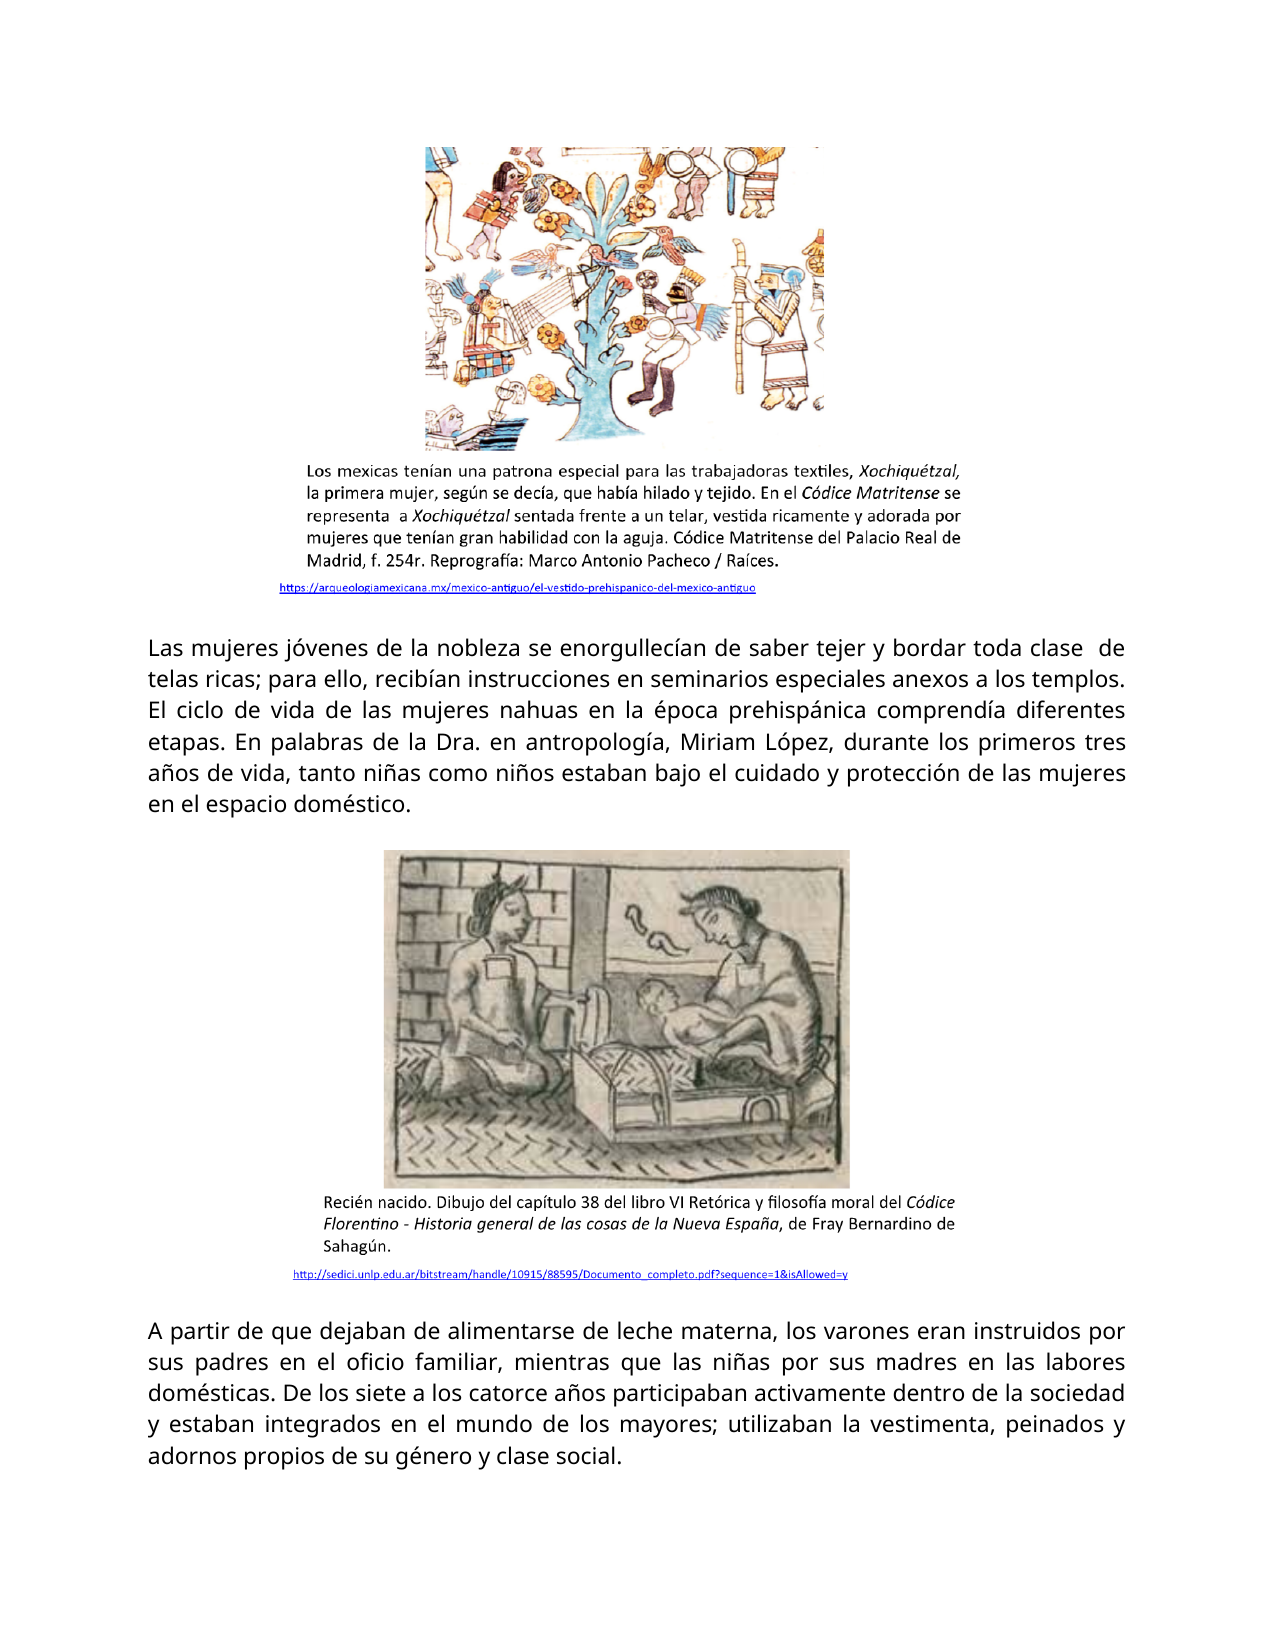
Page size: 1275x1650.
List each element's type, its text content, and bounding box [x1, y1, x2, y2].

text A partir de que dejaban de alimentarse de leche materna, los varones eran instruidos por sus padres en el oficio familiar, mientras que las niñas por sus madres en las labores domésticas. De los siete a los catorce años participaban activamente dentro de la sociedad y estaban integrados en el mundo de los mayores; utilizaban la vestimenta, peinados y adornos propios de su género y clase social. [148, 1315, 1127, 1471]
picture [263, 147, 1012, 601]
text Las mujeres jóvenes de la nobleza se enorgullecían de saber tejer y bordar toda clase de telas ricas; para ello, recibían instrucciones en seminarios especiales anexos a los templos. El ciclo de vida de las mujeres nahuas en la época prehispánica comprendía diferentes etapas. En palabras de la Dra. en antropología, Miriam López, durante los primeros tres años de vida, tanto niñas como niños estaban bajo el cuidado y protección de las mujeres en el espacio doméstico. [148, 632, 1127, 819]
picture [272, 850, 1003, 1284]
